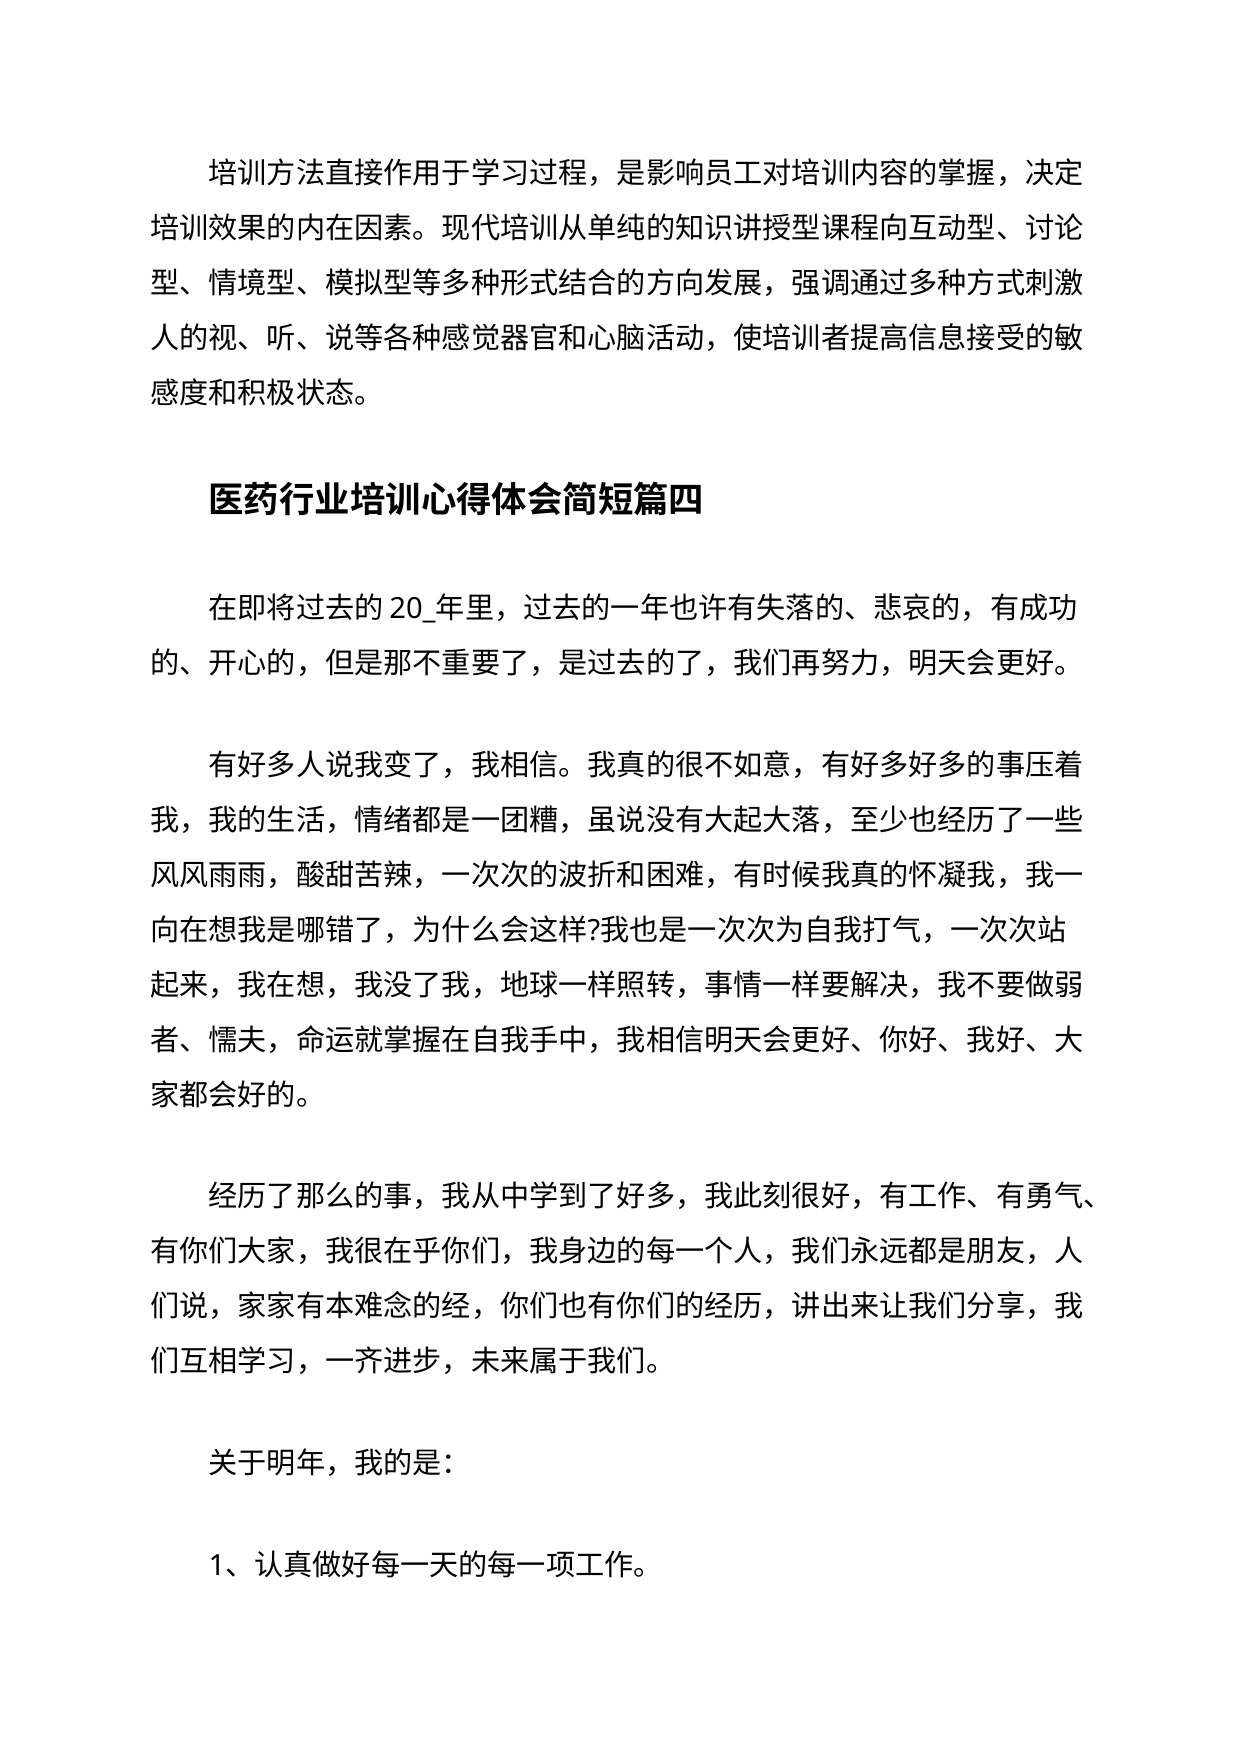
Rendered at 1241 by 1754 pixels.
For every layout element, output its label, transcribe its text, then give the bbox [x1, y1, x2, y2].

text 培训方法直接作用于学习过程，是影响员工对培训内容的掌握，决定培训效果的内在因素。现代培训从单纯的知识讲授型课程向互动型、讨论型、情境型、模拟型等多种形式结合的方向发展，强调通过多种方式刺激人的视、听、说等各种感觉器官和心脑活动，使培训者提高信息接受的敏感度和积极状态。 [150, 150, 1090, 412]
text 关于明年，我的是： [150, 1439, 1090, 1482]
text 经历了那么的事，我从中学到了好多，我此刻很好，有工作、有勇气、有你们大家，我很在乎你们，我身边的每一个人，我们永远都是朋友，人们说，家家有本难念的经，你们也有你们的经历，讲出来让我们分享，我们互相学习，一齐进步，未来属于我们。 [150, 1173, 1090, 1380]
text 有好多人说我变了，我相信。我真的很不如意，有好多好多的事压着我，我的生活，情绪都是一团糟，虽说没有大起大落，至少也经历了一些风风雨雨，酸甜苦辣，一次次的波折和困难，有时候我真的怀凝我，我一向在想我是哪错了，为什么会这样?我也是一次次为自我打气，一次次站起来，我在想，我没了我，地球一样照转，事情一样要解决，我不要做弱者、懦夫，命运就掌握在自我手中，我相信明天会更好、你好、我好、大家都会好的。 [150, 742, 1090, 1113]
text 1、认真做好每一天的每一项工作。 [150, 1541, 1090, 1583]
text 医药行业培训心得体会简短篇四 [150, 471, 1090, 523]
text 在即将过去的20_年里，过去的一年也许有失落的、悲哀的，有成功的、开心的，但是那不重要了，是过去的了，我们再努力，明天会更好。 [150, 585, 1090, 682]
